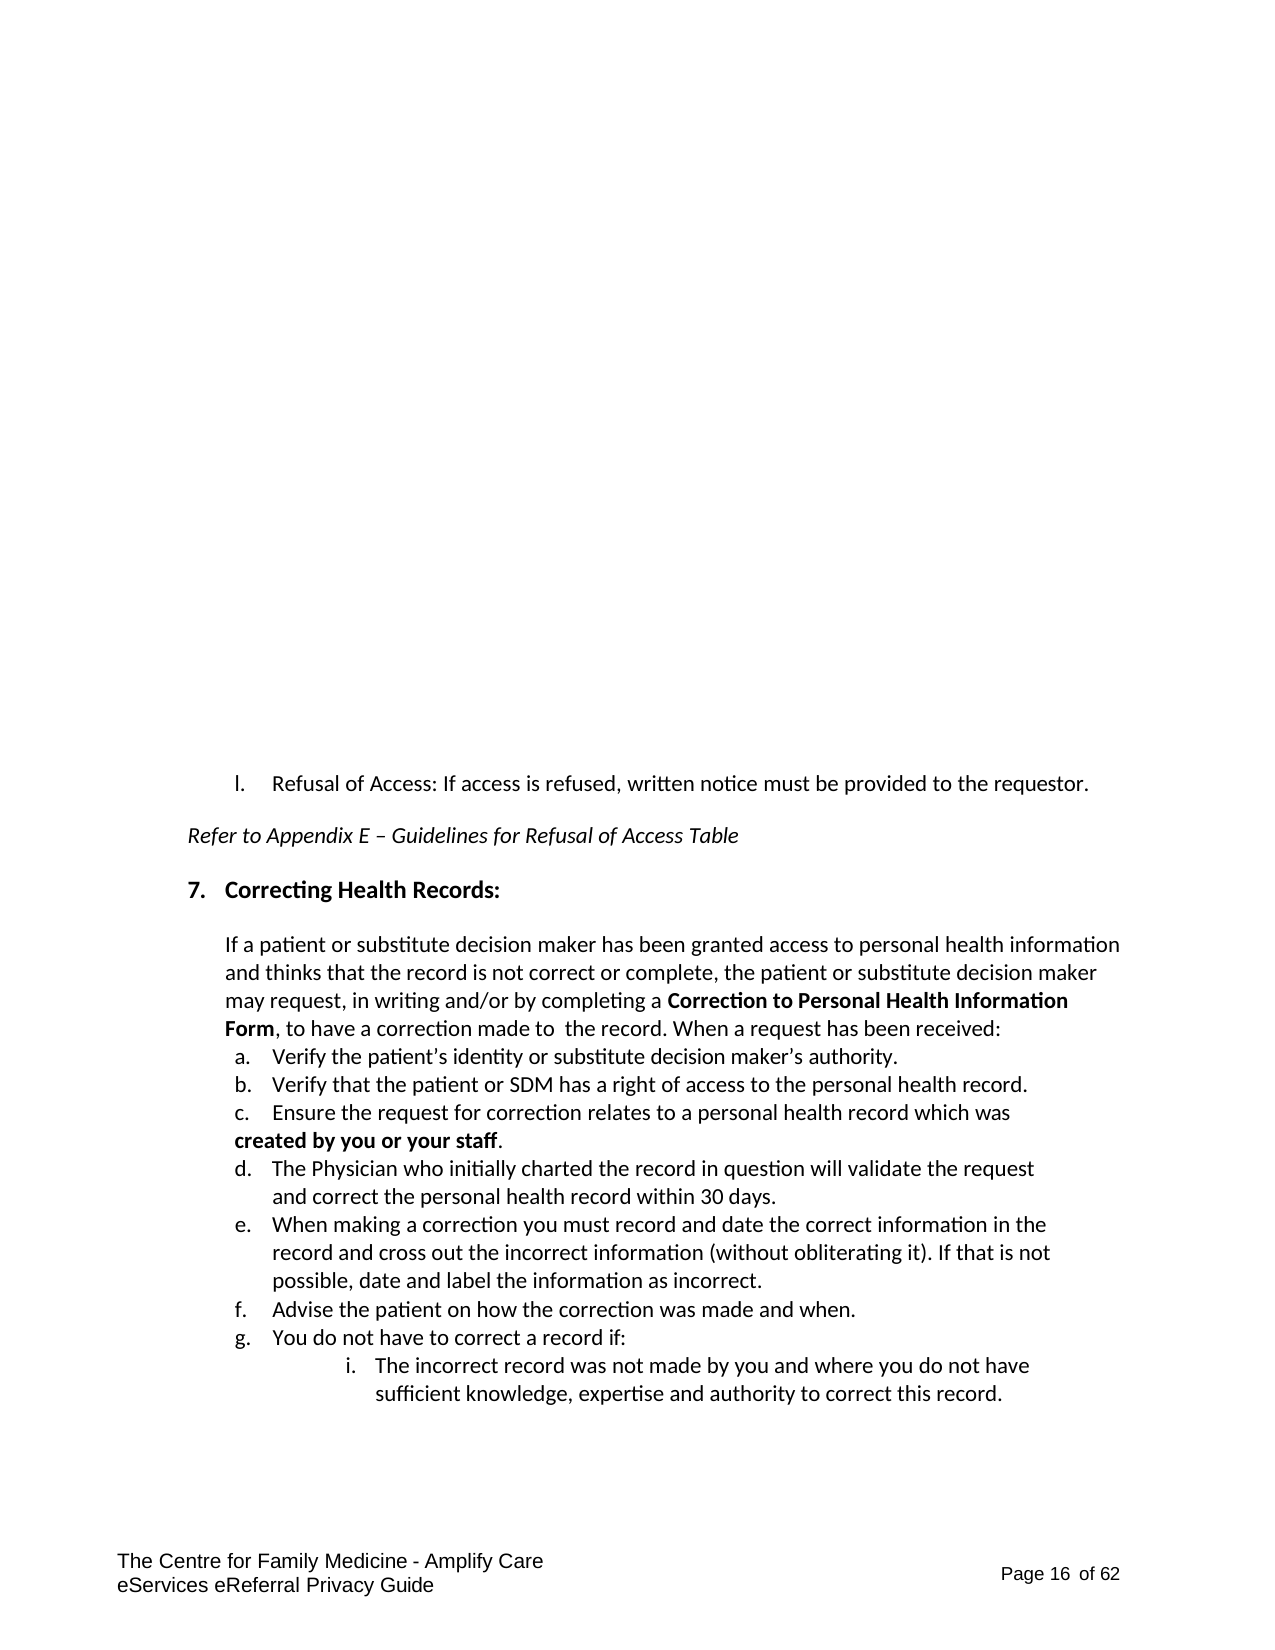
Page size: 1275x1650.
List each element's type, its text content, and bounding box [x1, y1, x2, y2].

list You do not have to correct a record if: [234, 1323, 1275, 1351]
text Refer to Appendix E – Guidelines for Refusal of Access Table [187, 822, 1275, 849]
list Verify that the patient or SDM has a right of access to the personal health record. [234, 1070, 1275, 1098]
list The Physician who initially charted the record in question will validate the request and correct the personal health record within 30 days. [234, 1154, 1071, 1211]
list The incorrect record was not made by you and where you do not have sufficient knowledge, expertise and authority to correct this record. [345, 1351, 1117, 1407]
list Advise the patient on how the correction was made and when. [234, 1295, 1275, 1323]
list Verify the patient’s identity or substitute decision maker’s authority. [234, 1042, 1275, 1070]
subtitle Correcting Health Records: [187, 875, 1275, 905]
list Refusal of Access: If access is refused, written notice must be provided to the requestor. [234, 769, 1275, 797]
list Ensure the request for correction relates to a personal health record which was [234, 1098, 1275, 1126]
list When making a correction you must record and date the correct information in the record and cross out the incorrect information (without obliterating it). If that is not possible, date and label the information as incorrect. [234, 1211, 1109, 1294]
subtitle created by you or your staff. [234, 1126, 1275, 1154]
text If a patient or substitute decision maker has been granted access to personal health information and thinks that the record is not correct or complete, the patient or substitute decision maker may request, in writing and/or by completing a Correction to Personal Health Information Form, to have a correction made to the record. When a request has been received: [225, 930, 1120, 1042]
